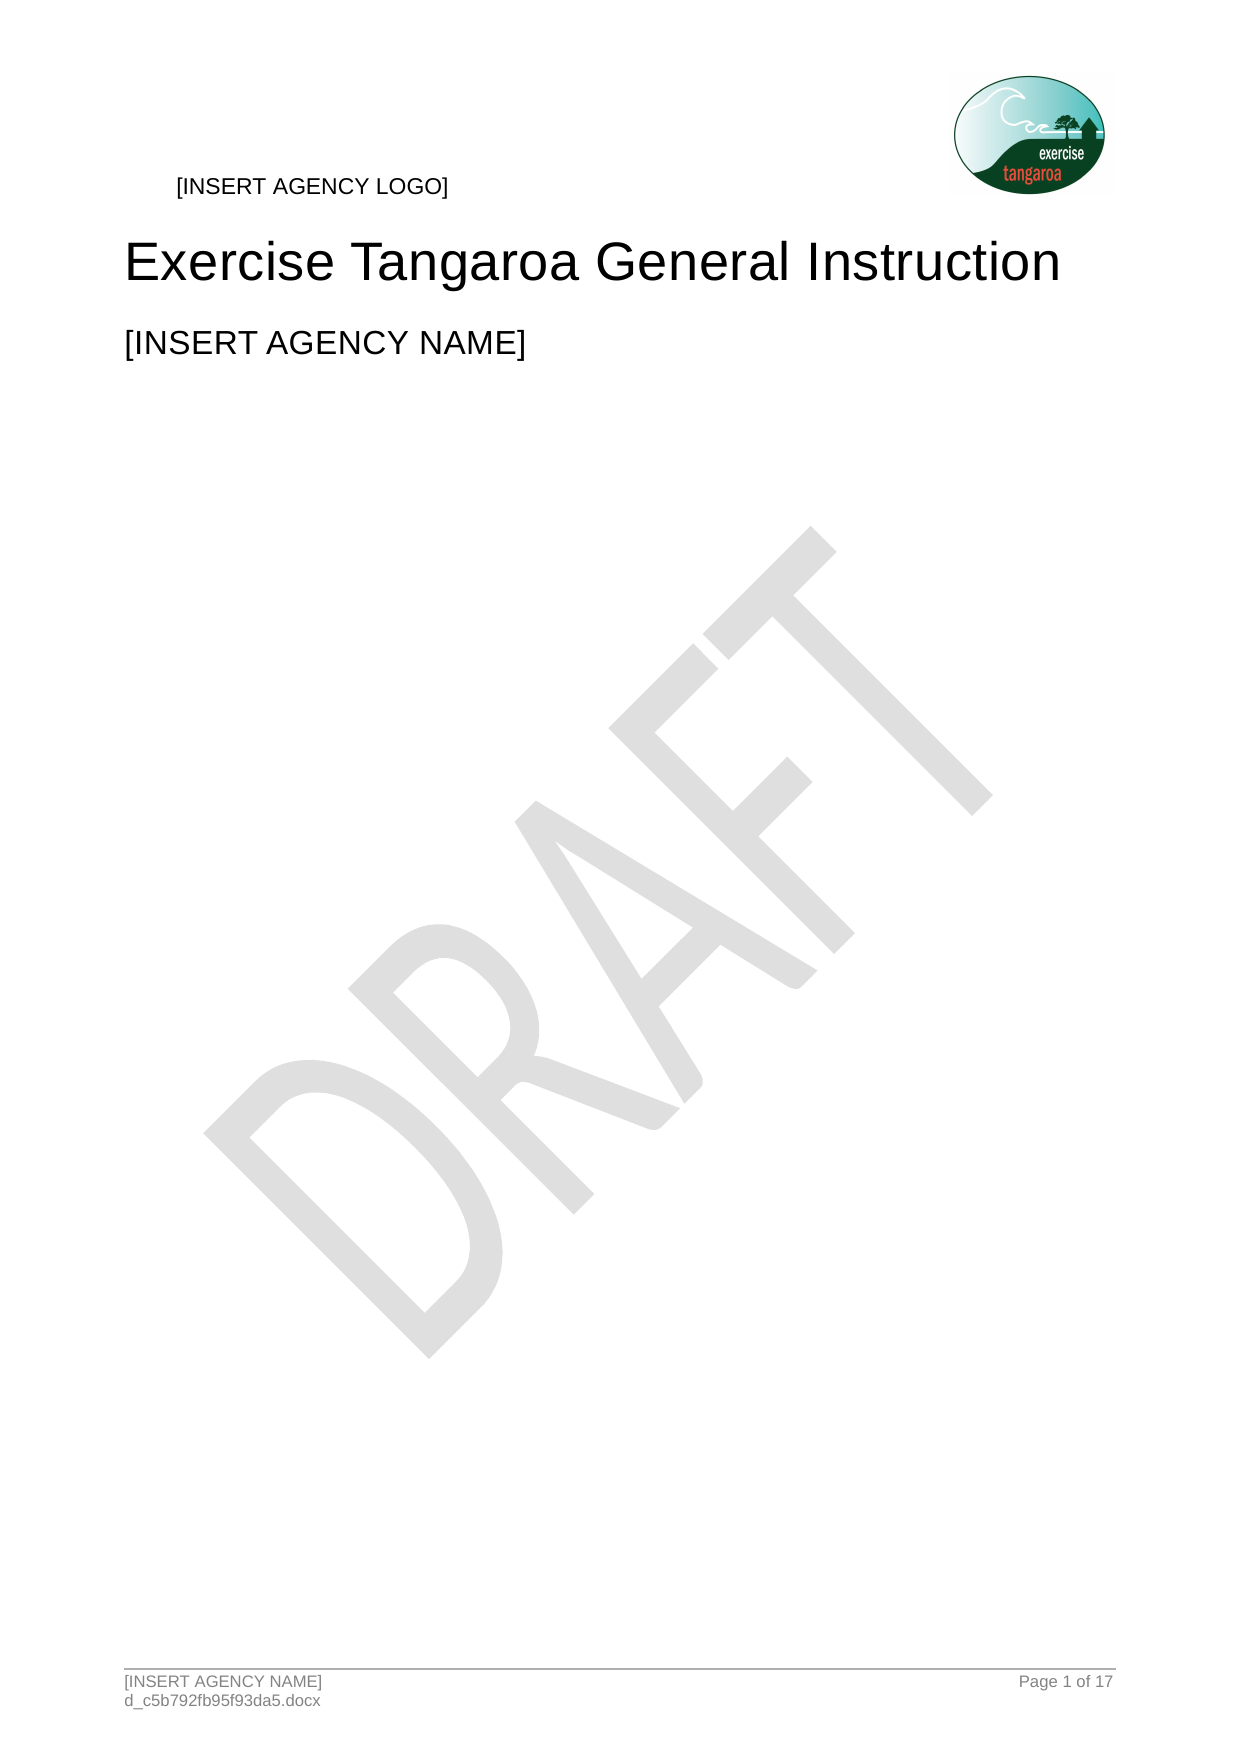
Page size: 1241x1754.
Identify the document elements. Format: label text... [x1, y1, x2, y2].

title Exercise Tangaroa General Instruction [124, 229, 1116, 292]
picture [949, 73, 1117, 195]
title [INSERT AGENCY NAME] [124, 323, 1116, 361]
